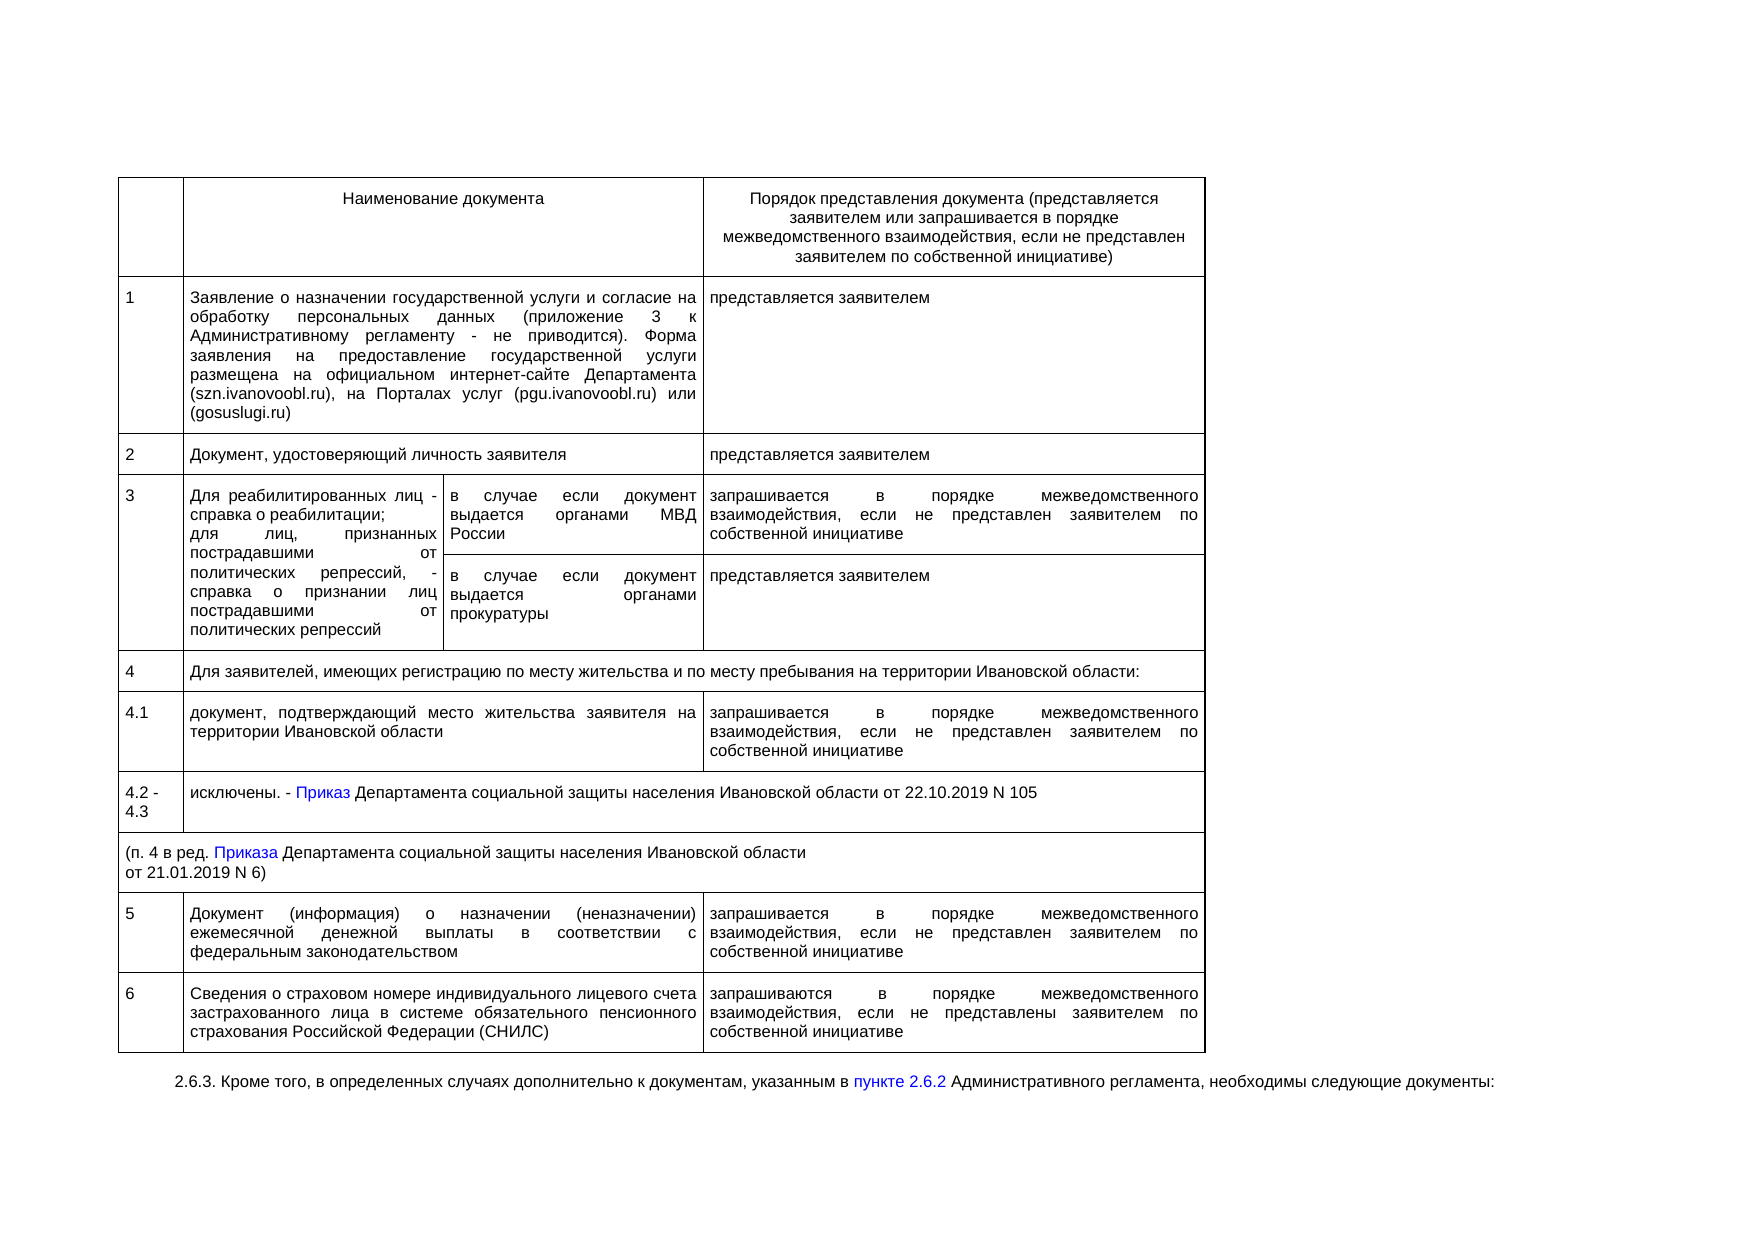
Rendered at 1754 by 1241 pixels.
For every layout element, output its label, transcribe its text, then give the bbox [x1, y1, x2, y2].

table_header Наименование документа [184, 178, 703, 276]
text 2.6.3. Кроме того, в определенных случаях дополнительно к документам, указанным в пункте 2.6.2 Административного регламента, необходимы следующие документы: [118, 1072, 1636, 1091]
table_cell запрашивается в порядке межведомственного взаимодействия, если не представлен заявителем по собственной инициативе [704, 893, 1204, 972]
table_cell 6 [119, 973, 183, 1052]
table_cell 1 [119, 277, 183, 433]
table_cell представляется заявителем [704, 555, 1204, 650]
table_cell в случае если документ выдается органами МВД России [444, 475, 703, 554]
table_cell 3 [119, 475, 183, 650]
table_cell 4 [119, 651, 183, 691]
table_cell Документ (информация) о назначении (неназначении) ежемесячной денежной выплаты в соответствии с федеральным законодательством [184, 893, 703, 972]
table_cell Сведения о страховом номере индивидуального лицевого счета застрахованного лица в системе обязательного пенсионного страхования Российской Федерации (СНИЛС) [184, 973, 703, 1052]
table_cell запрашивается в порядке межведомственного взаимодействия, если не представлен заявителем по собственной инициативе [704, 692, 1204, 771]
table_cell 2 [119, 434, 183, 474]
table_cell Для реабилитированных лиц - справка о реабилитации; для лиц, признанных пострадавшими от политических репрессий, - справка о признании лиц пострадавшими от политических репрессий [184, 475, 443, 650]
table_cell представляется заявителем [704, 277, 1204, 433]
table_cell 4.1 [119, 692, 183, 771]
table_cell Для заявителей, имеющих регистрацию по месту жительства и по месту пребывания на территории Ивановской области: [184, 651, 1204, 691]
table_cell в случае если документ выдается органами прокуратуры [444, 555, 703, 650]
table_header [119, 178, 183, 276]
table_cell Заявление о назначении государственной услуги и согласие на обработку персональных данных (приложение 3 к Административному регламенту - не приводится). Форма заявления на предоставление государственной услуги размещена на официальном интернет-сайте Департамента (szn.ivanovoobl.ru), на Порталах услуг (pgu.ivanovoobl.ru) или (gosuslugi.ru) [184, 277, 703, 433]
table_cell Документ, удостоверяющий личность заявителя [184, 434, 703, 474]
table_cell 5 [119, 893, 183, 972]
table_cell 4.2 - 4.3 [119, 772, 183, 832]
table_cell представляется заявителем [704, 434, 1204, 474]
table_cell (п. 4 в ред. Приказа Департамента социальной защиты населения Ивановской области от 21.01.2019 N 6) [119, 833, 1204, 892]
table_header Порядок представления документа (представляется заявителем или запрашивается в порядке межведомственного взаимодействия, если не представлен заявителем по собственной инициативе) [704, 178, 1204, 276]
table_cell исключены. - Приказ Департамента социальной защиты населения Ивановской области от 22.10.2019 N 105 [184, 772, 1204, 832]
table_cell документ, подтверждающий место жительства заявителя на территории Ивановской области [184, 692, 703, 771]
table_cell запрашивается в порядке межведомственного взаимодействия, если не представлен заявителем по собственной инициативе [704, 475, 1204, 554]
table_cell запрашиваются в порядке межведомственного взаимодействия, если не представлены заявителем по собственной инициативе [704, 973, 1204, 1052]
